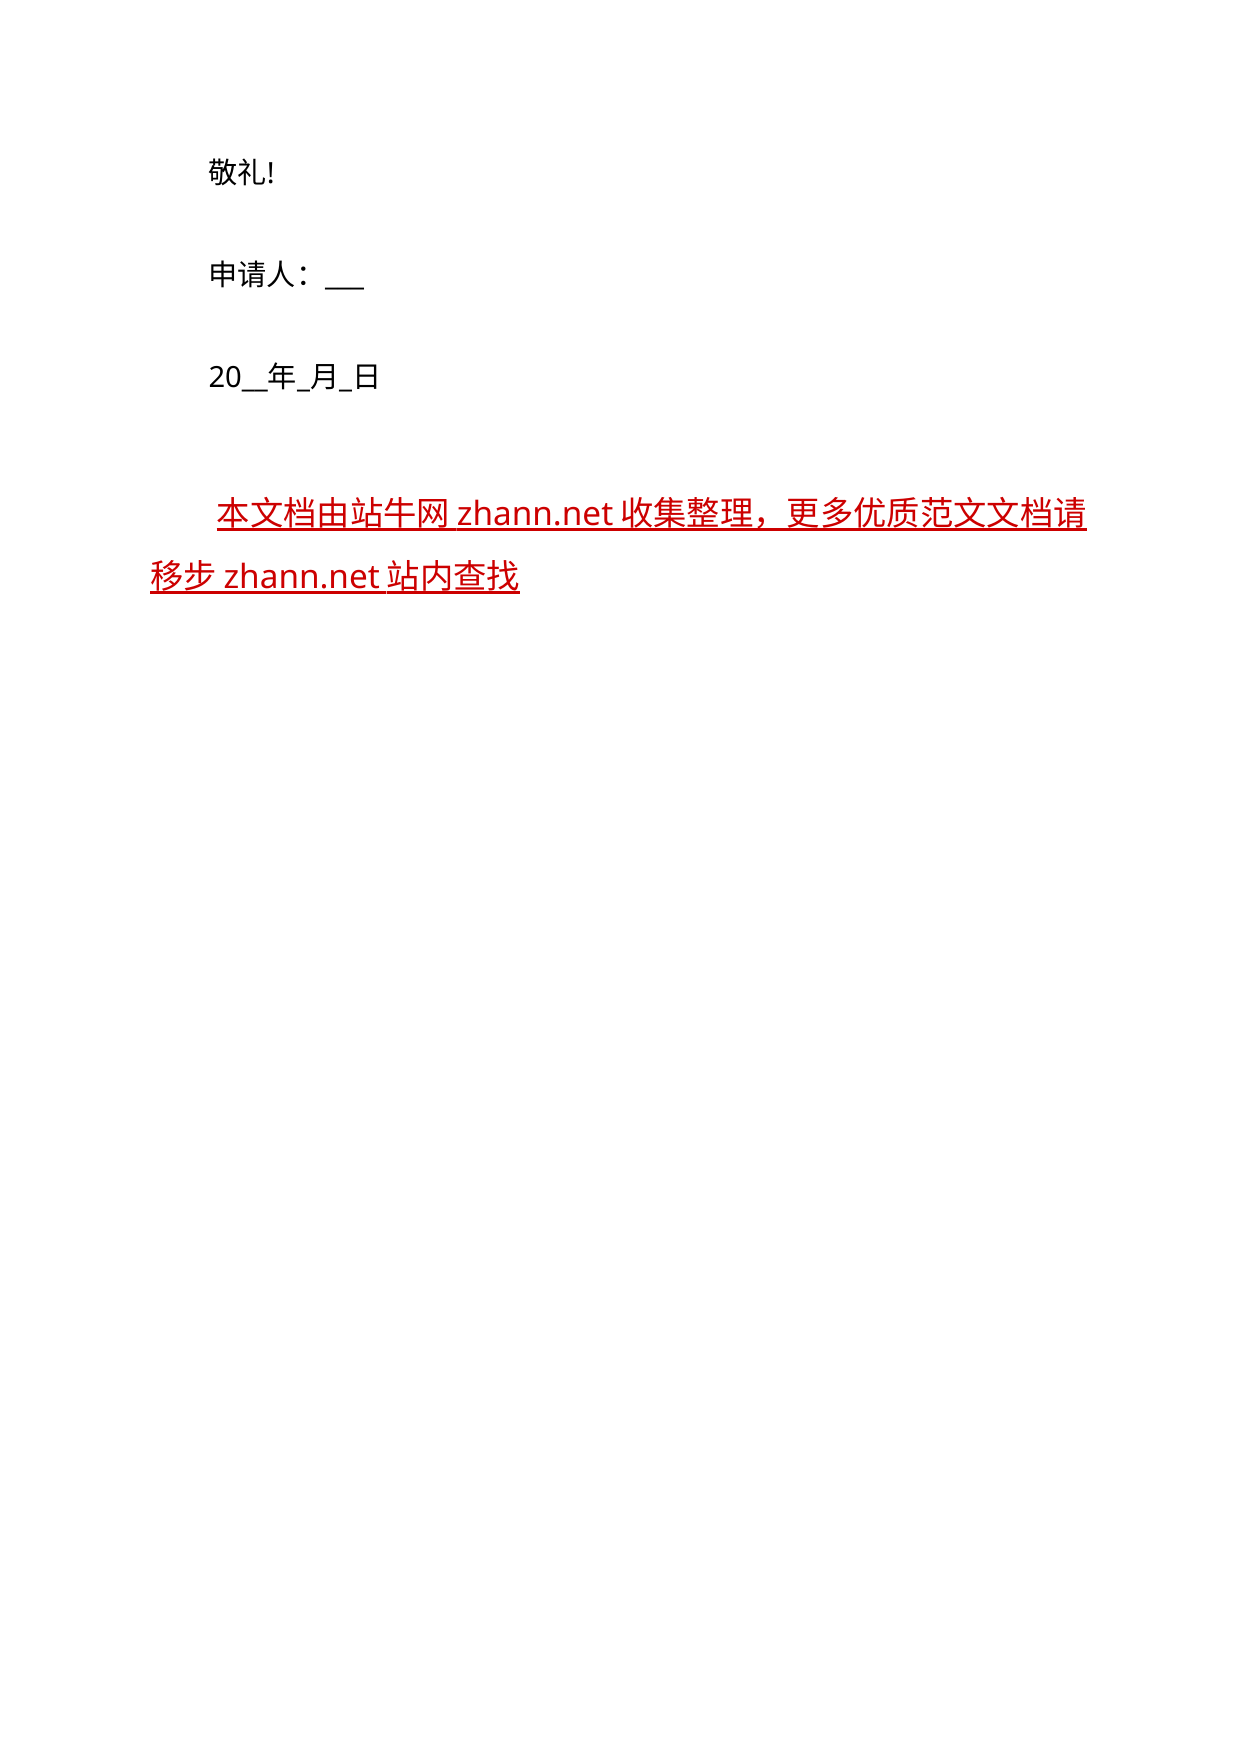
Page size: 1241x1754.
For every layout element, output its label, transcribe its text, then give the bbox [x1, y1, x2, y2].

text 申请人：___ [150, 252, 1090, 294]
text 20__年_月_日 [150, 354, 1090, 396]
text 本文档由站牛网zhann.net收集整理，更多优质范文文档请移步zhann.net站内查找 [150, 487, 1090, 598]
text 敬礼! [150, 150, 1090, 192]
